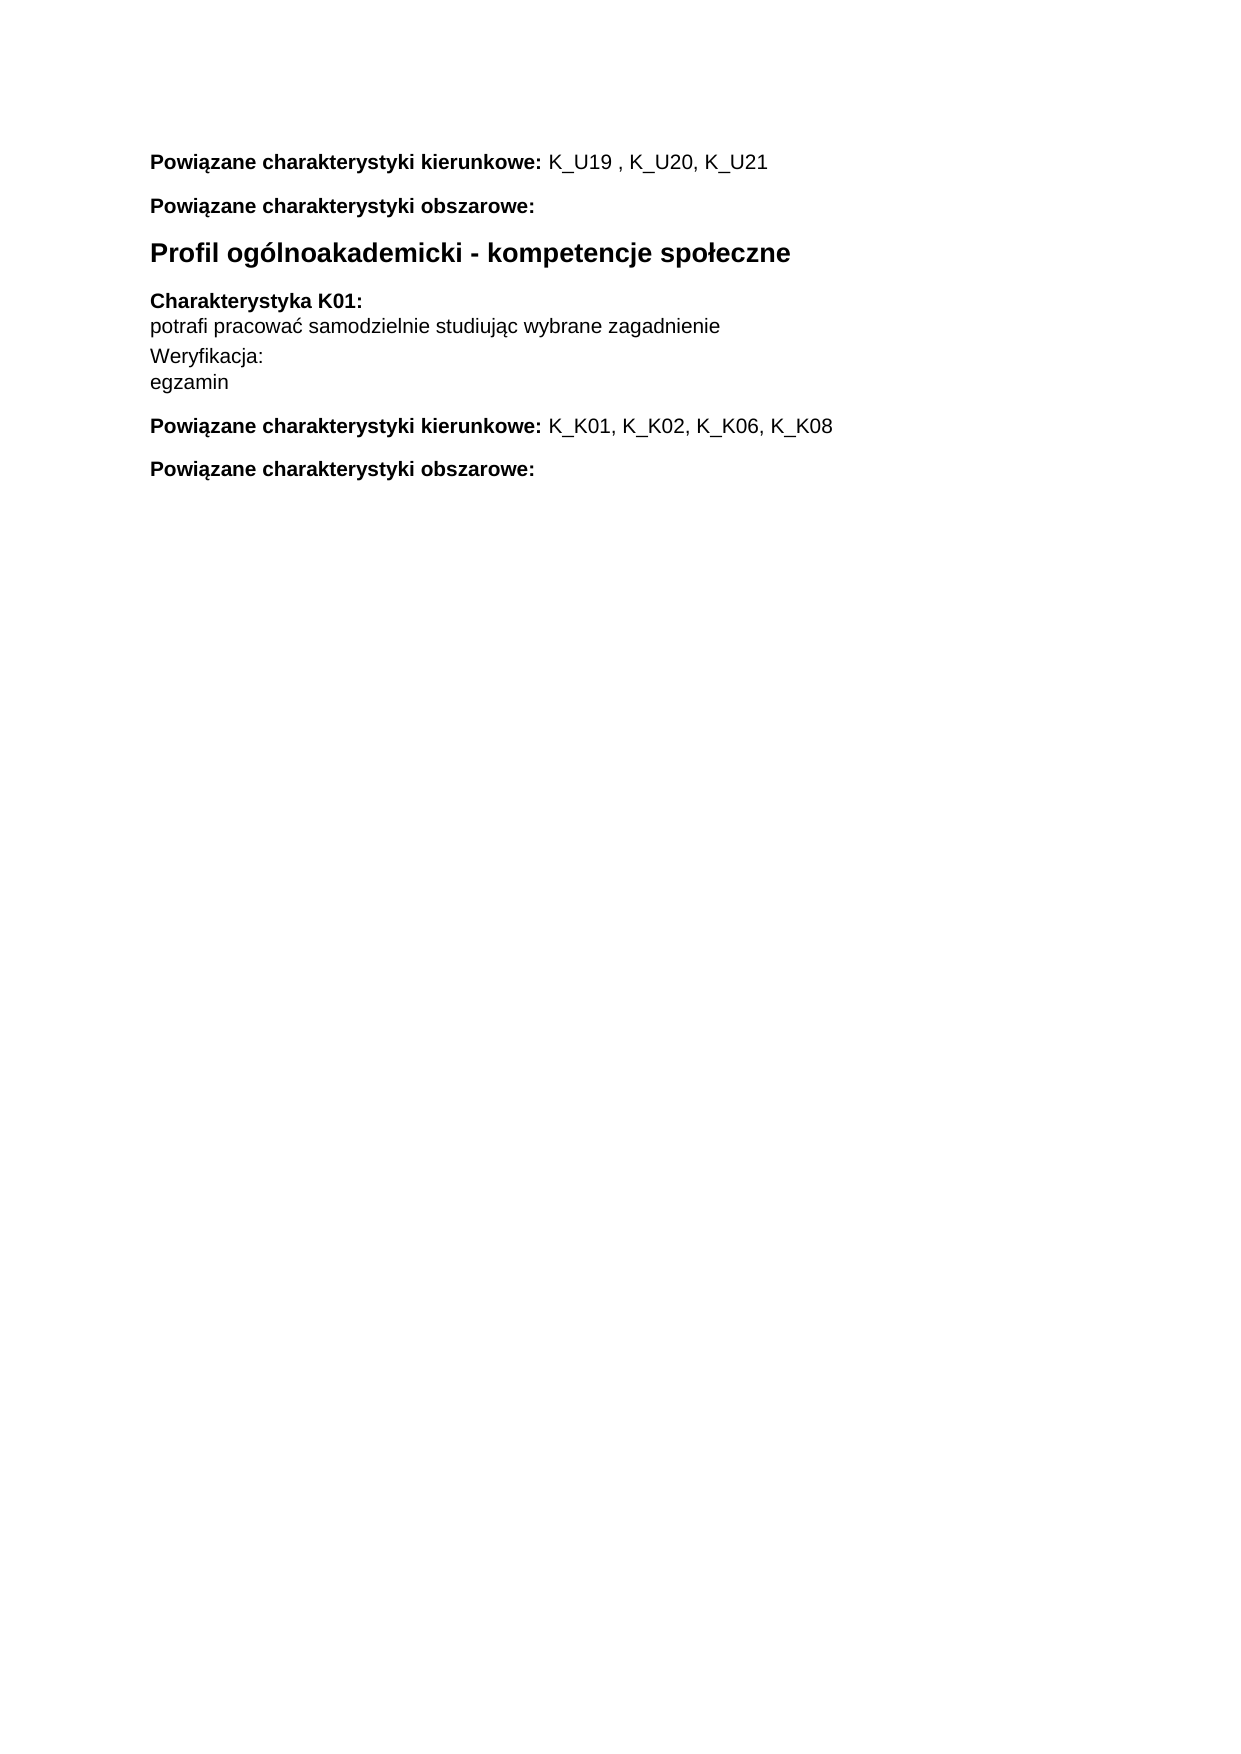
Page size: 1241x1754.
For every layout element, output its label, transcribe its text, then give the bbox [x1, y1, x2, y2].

text Powiązane charakterystyki kierunkowe: K_U19 , K_U20, K_U21 [150, 150, 1090, 174]
text Powiązane charakterystyki kierunkowe: K_K01, K_K02, K_K06, K_K08 [150, 413, 1090, 437]
text Weryfikacja: [150, 344, 1090, 368]
text Charakterystyka K01: [150, 288, 1090, 312]
subtitle Profil ogólnoakademicki - kompetencje społeczne [150, 237, 1090, 269]
text potrafi pracować samodzielnie studiując wybrane zagadnienie [150, 313, 1090, 337]
text egzamin [150, 370, 1090, 394]
text Powiązane charakterystyki obszarowe: [150, 457, 1090, 481]
text Powiązane charakterystyki obszarowe: [150, 194, 1090, 218]
